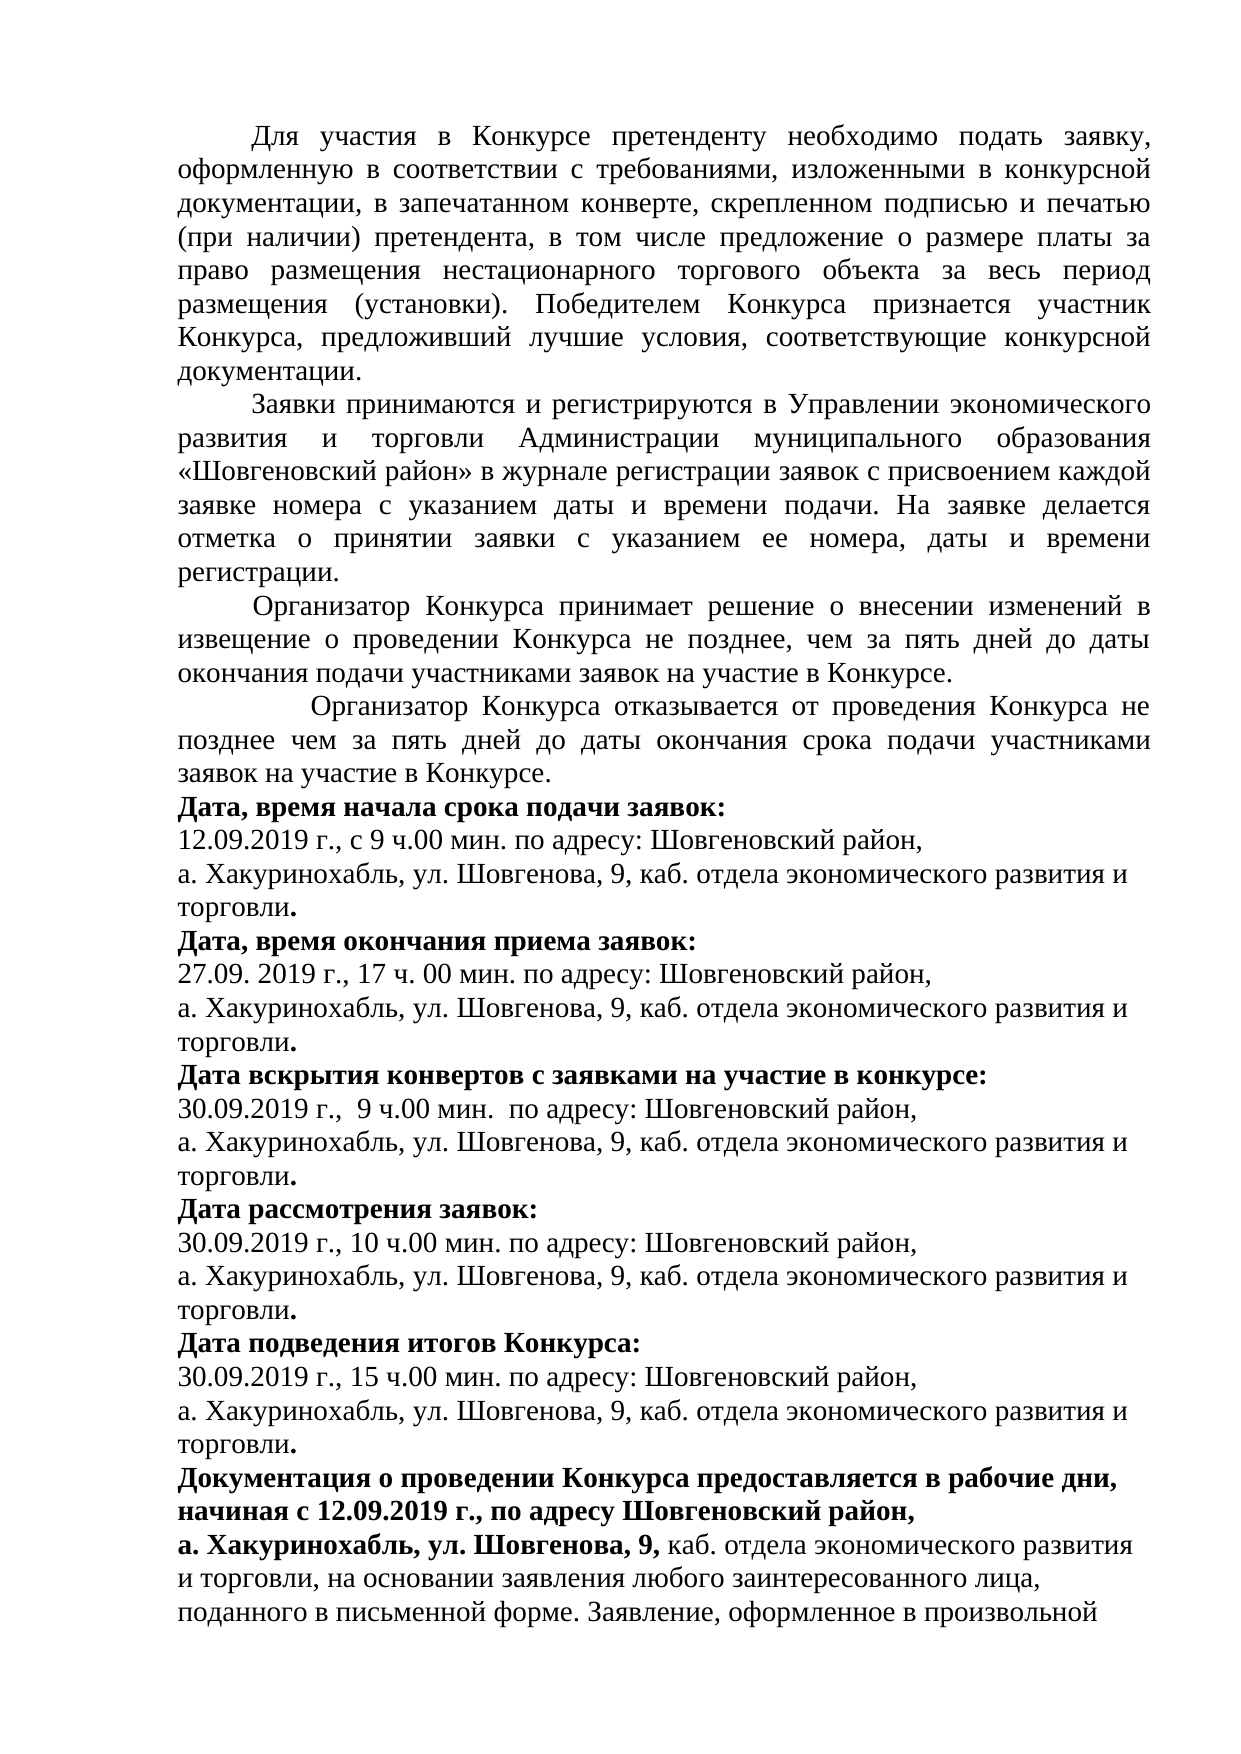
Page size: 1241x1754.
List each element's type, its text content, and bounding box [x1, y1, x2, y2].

text Дата рассмотрения заявок: [177, 1191, 1152, 1225]
text 27.09. 2019 г., 17 ч. 00 мин. по адресу: Шовгеновский район, [177, 957, 1152, 990]
text Заявки принимаются и регистрируются в Управлении экономического развития и торговли Администрации муниципального образования «Шовгеновский район» в журнале регистрации заявок с присвоением каждой заявке номера с указанием даты и времени подачи. На заявке делается отметка о принятии заявки с указанием ее номера, даты и времени регистрации. [177, 386, 1152, 588]
text а. Хакуринохабль, ул. Шовгенова, 9, каб. отдела экономического развития и торговли. [177, 1393, 1152, 1460]
text Организатор Конкурса принимает решение о внесении изменений в извещение о проведении Конкурса не позднее, чем за пять дней до даты окончания подачи участниками заявок на участие в Конкурсе. [177, 588, 1152, 688]
text 12.09.2019 г., с 9 ч.00 мин. по адресу: Шовгеновский район, [177, 822, 1152, 856]
text 30.09.2019 г., 9 ч.00 мин. по адресу: Шовгеновский район, [177, 1091, 1152, 1124]
text Дата подведения итогов Конкурса: [177, 1326, 1152, 1359]
text Дата вскрытия конвертов с заявками на участие в конкурсе: [177, 1057, 1152, 1091]
text Документация о проведении Конкурса предоставляется в рабочие дни, начиная с 12.09.2019 г., по адресу Шовгеновский район, [177, 1460, 1152, 1527]
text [177, 1527, 1152, 1627]
text а. Хакуринохабль, ул. Шовгенова, 9, каб. отдела экономического развития и торговли. [177, 1258, 1152, 1326]
text а. Хакуринохабль, ул. Шовгенова, 9, каб. отдела экономического развития и торговли. [177, 1124, 1152, 1191]
text Организатор Конкурса отказывается от проведения Конкурса не позднее чем за пять дней до даты окончания срока подачи участниками заявок на участие в Конкурсе. [177, 688, 1152, 789]
text Для участия в Конкурсе претенденту необходимо подать заявку, оформленную в соответствии с требованиями, изложенными в конкурсной документации, в запечатанном конверте, скрепленном подписью и печатью (при наличии) претендента, в том числе предложение о размере платы за право размещения нестационарного торгового объекта за весь период размещения (установки). Победителем Конкурса признается участник Конкурса, предложивший лучшие условия, соответствующие конкурсной документации. [177, 118, 1152, 386]
text а. Хакуринохабль, ул. Шовгенова, 9, каб. отдела экономического развития и торговли. [177, 990, 1152, 1057]
text а. Хакуринохабль, ул. Шовгенова, 9, каб. отдела экономического развития и торговли. [177, 856, 1152, 923]
text Дата, время начала срока подачи заявок: [177, 789, 1152, 822]
text Дата, время окончания приема заявок: [177, 923, 1152, 957]
text 30.09.2019 г., 10 ч.00 мин. по адресу: Шовгеновский район, [177, 1225, 1152, 1258]
text 30.09.2019 г., 15 ч.00 мин. по адресу: Шовгеновский район, [177, 1359, 1152, 1393]
